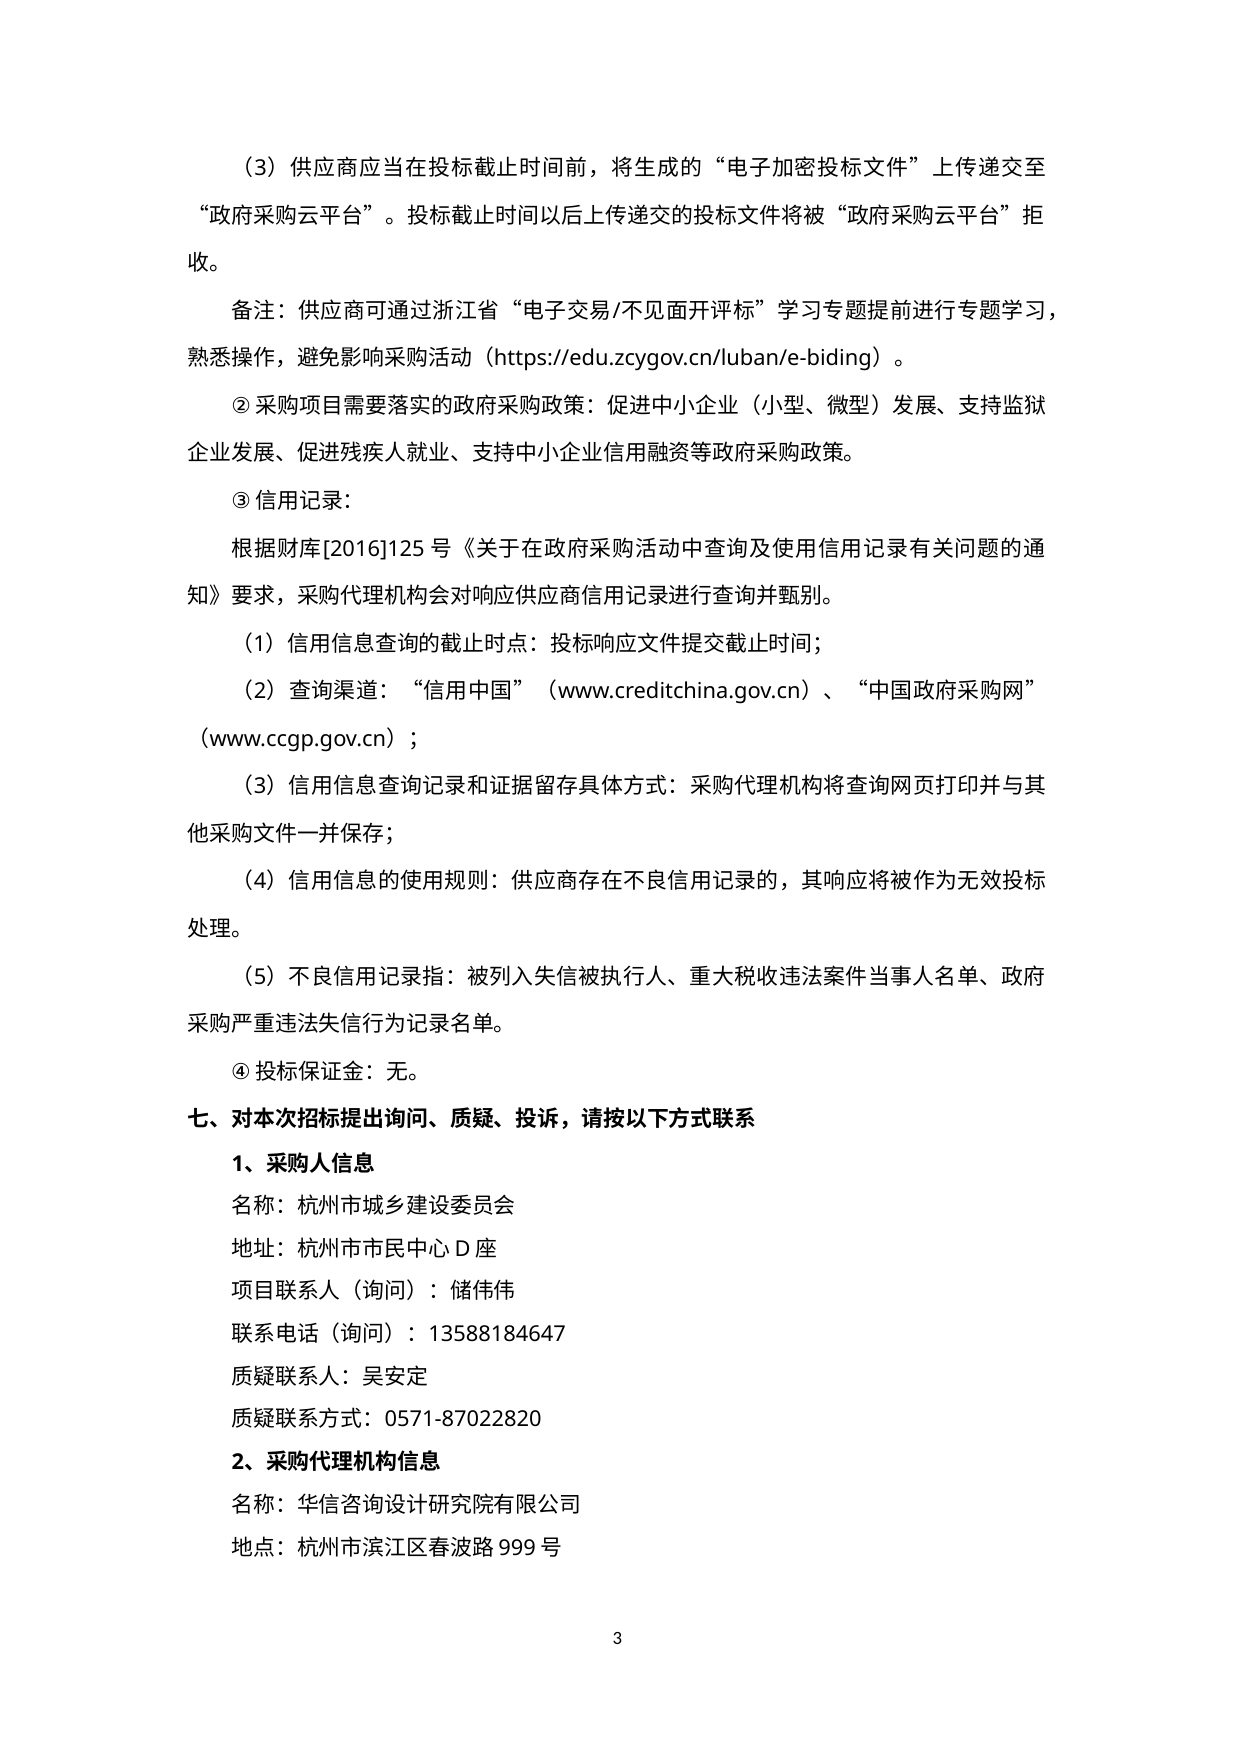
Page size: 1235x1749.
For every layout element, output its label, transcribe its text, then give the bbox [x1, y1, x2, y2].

text ③信用记录： [187, 483, 1047, 515]
text （1）信用信息查询的截止时点：投标响应文件提交截止时间； [187, 626, 1047, 657]
text 质疑联系方式：0571-87022820 [187, 1401, 1041, 1433]
text ④投标保证金：无。 [187, 1054, 1047, 1086]
text （3）信用信息查询记录和证据留存具体方式：采购代理机构将查询网页打印并与其他采购文件一并保存； [187, 768, 1047, 848]
text 质疑联系人：吴安定 [187, 1359, 1041, 1391]
text 联系电话（询问）：13588184647 [187, 1316, 1041, 1348]
text 项目联系人（询问）：储伟伟 [187, 1273, 1041, 1305]
text ②采购项目需要落实的政府采购政策：促进中小企业（小型、微型）发展、支持监狱企业发展、促进残疾人就业、支持中小企业信用融资等政府采购政策。 [187, 388, 1047, 467]
text 1、采购人信息 [187, 1146, 1041, 1177]
text （2）查询渠道：“信用中国”（www.creditchina.gov.cn）、“中国政府采购网”（www.ccgp.gov.cn）； [187, 673, 1047, 753]
text 2、采购代理机构信息 [187, 1444, 1041, 1476]
text 名称：华信咨询设计研究院有限公司 [187, 1487, 1041, 1518]
text （4）信用信息的使用规则：供应商存在不良信用记录的，其响应将被作为无效投标处理。 [187, 863, 1047, 943]
text 名称：杭州市城乡建设委员会 [187, 1188, 1041, 1220]
text 地点：杭州市滨江区春波路999号 [187, 1529, 1041, 1561]
text 备注：供应商可通过浙江省“电子交易/不见面开评标”学习专题提前进行专题学习，熟悉操作，避免影响采购活动（https://edu.zcygov.cn/luban/e-biding）。 [187, 293, 1047, 372]
text 七、对本次招标提出询问、质疑、投诉，请按以下方式联系 [187, 1101, 1047, 1133]
text （3）供应商应当在投标截止时间前，将生成的“电子加密投标文件”上传递交至“政府采购云平台”。投标截止时间以后上传递交的投标文件将被“政府采购云平台”拒收。 [187, 150, 1047, 277]
text 地址：杭州市市民中心D座 [187, 1231, 1041, 1263]
text （5）不良信用记录指：被列入失信被执行人、重大税收违法案件当事人名单、政府采购严重违法失信行为记录名单。 [187, 959, 1047, 1038]
text 根据财库[2016]125号《关于在政府采购活动中查询及使用信用记录有关问题的通知》要求，采购代理机构会对响应供应商信用记录进行查询并甄别。 [187, 531, 1047, 610]
